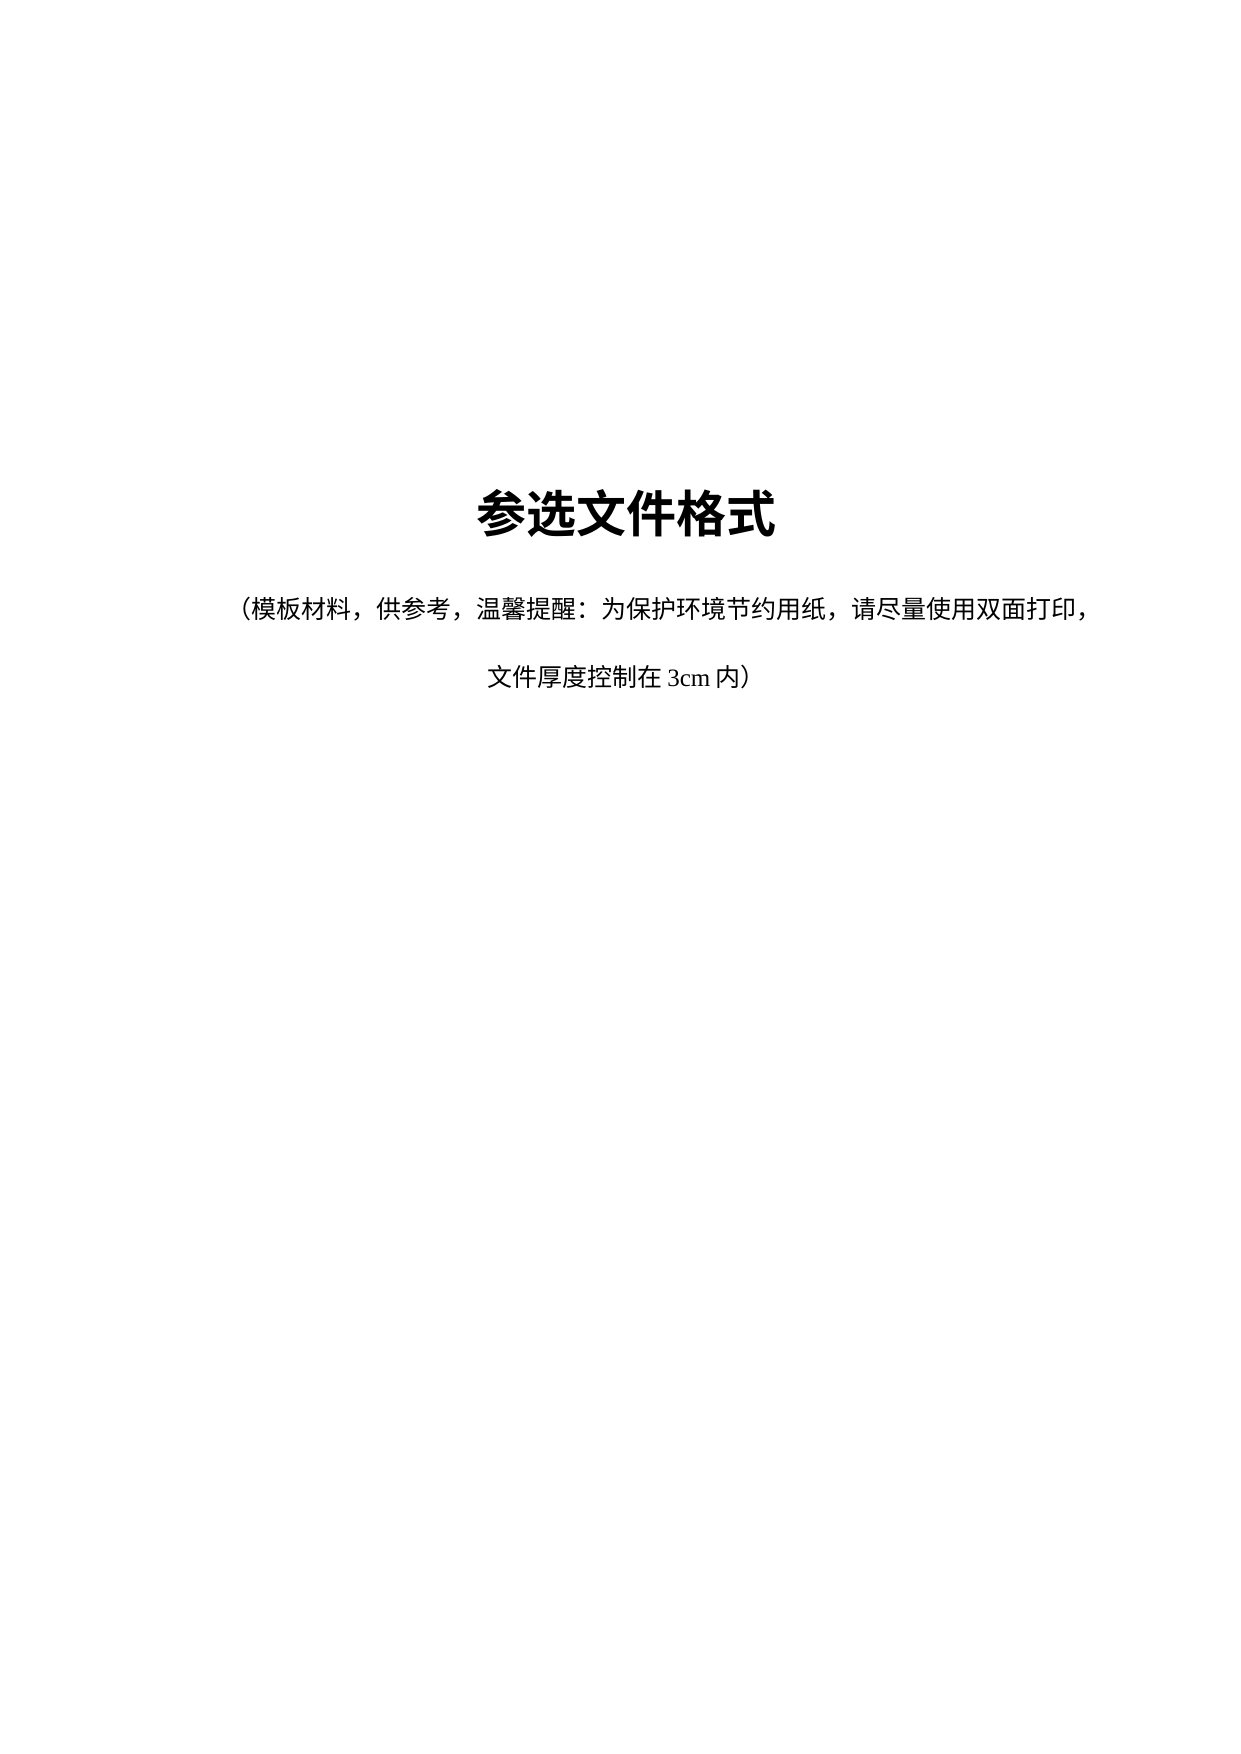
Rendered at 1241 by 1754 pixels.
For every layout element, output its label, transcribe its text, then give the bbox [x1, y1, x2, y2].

text （模板材料，供参考，温馨提醒：为保护环境节约用纸，请尽量使用双面打印，文件厚度控制在3cm内） [165, 585, 1087, 698]
text 参选文件格式 [165, 465, 1087, 556]
